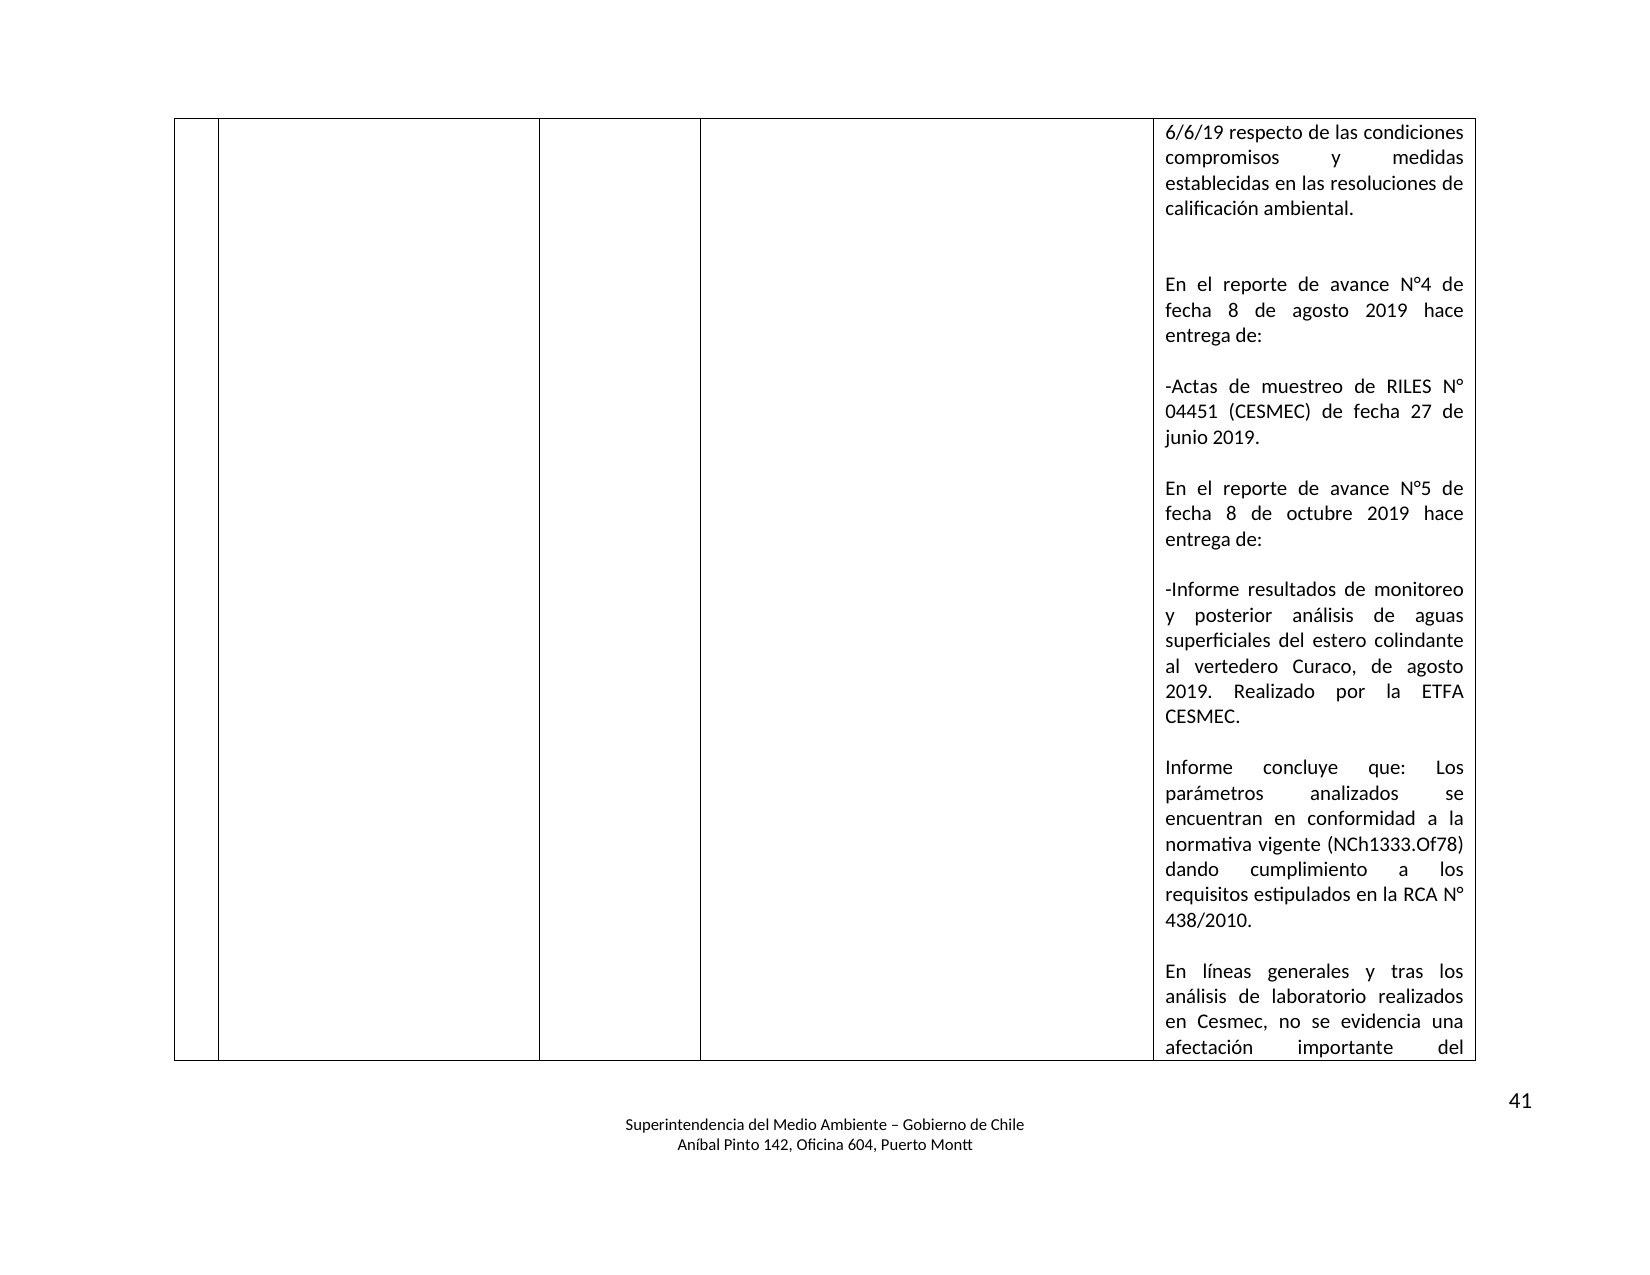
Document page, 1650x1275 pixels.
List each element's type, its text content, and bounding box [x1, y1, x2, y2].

table_cell 17 [175, 119, 218, 1059]
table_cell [701, 119, 1153, 1059]
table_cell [1154, 119, 1475, 1059]
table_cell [540, 119, 700, 1059]
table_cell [219, 119, 539, 1059]
